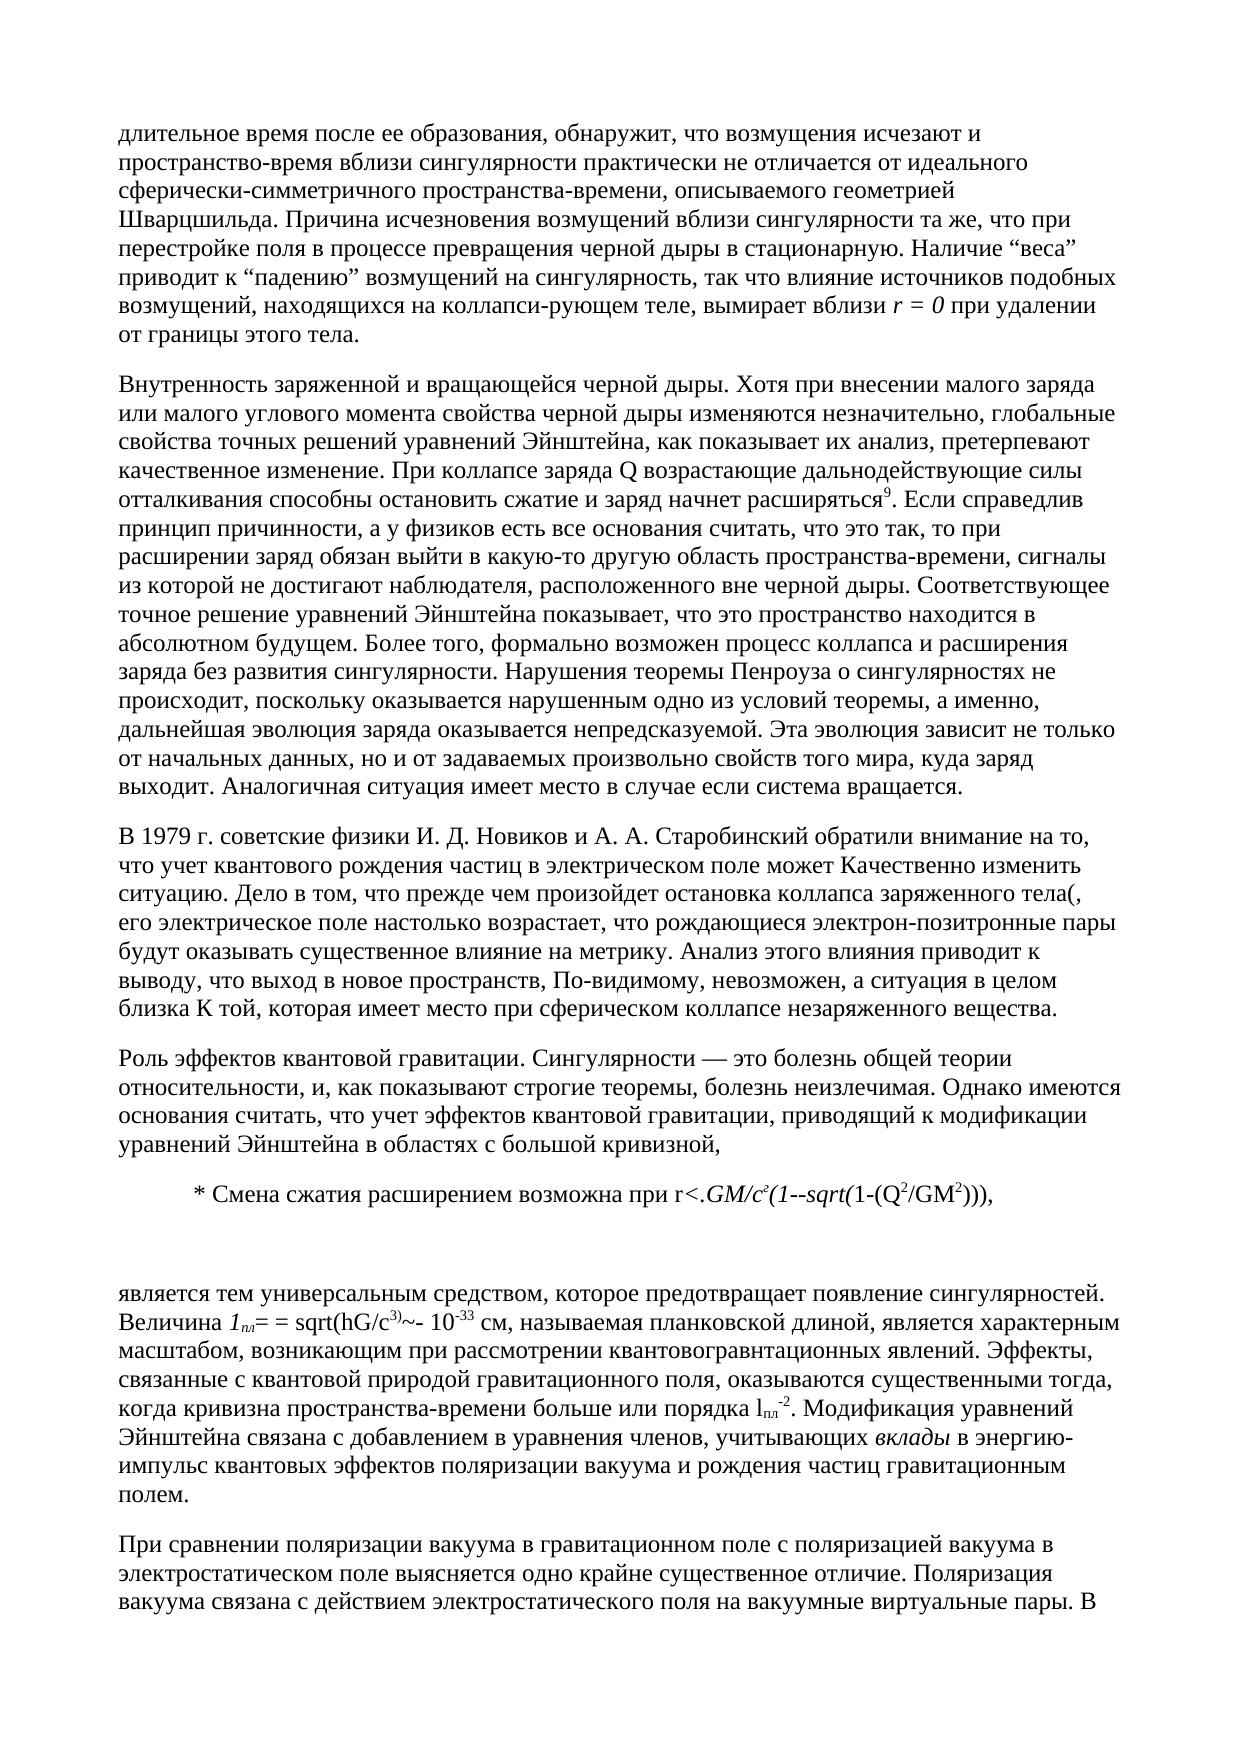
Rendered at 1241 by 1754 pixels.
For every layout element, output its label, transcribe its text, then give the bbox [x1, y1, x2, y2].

text является тем универсальным средством, которое предотвращает появление сингулярностей. Величина 1пл= = sqrt(hG/c3)~- 10-33 см, называемая планковской длиной, является характерным масштабом, возникающим при рассмотрении квантовогравнтационных явлений. Эффекты, связанные с квантовой природой гравитационного поля, оказываются существенными тогда, когда кривизна пространства-времени больше или порядка lпл-2. Модификация уравнений Эйнштейна связана с добавлением в уравнения членов, учитывающих вклады в энергию-импульс квантовых эффектов поляризации вакуума и рождения частиц гравитационным полем. [118, 1278, 1122, 1508]
text Внутренность заряженной и вращающейся черной дыры. Хотя при внесении малого заряда или малого углового момента свойства черной дыры изменяются незначительно, глобальные свойства точных решений уравнений Эйнштейна, как показывает их анализ, претерпевают качественное изменение. При коллапсе заряда Q возрастающие дальнодействующие силы отталкивания способны остановить сжатие и заряд начнет расширяться9. Если справедлив принцип причинности, а у физиков есть все основания считать, что это так, то при расширении заряд обязан выйти в какую-то другую область пространства-времени, сигналы из которой не достигают наблюдателя, расположенного вне черной дыры. Соответствующее точное решение уравнений Эйнштейна показывает, что это пространство находится в абсолютном будущем. Более того, формально возможен процесс коллапса и расширения заряда без развития сингулярности. Нарушения теоремы Пенроуза о сингулярностях не происходит, поскольку оказывается нарушенным одно из условий теоремы, а именно, дальнейшая эволюция заряда оказывается непредсказуемой. Эта эволюция зависит не только от начальных данных, но и от задаваемых произвольно свойств того мира, куда заряд выходит. Аналогичная ситуация имеет место в случае если система вращается. [118, 369, 1122, 800]
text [118, 118, 1122, 348]
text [118, 1529, 1122, 1615]
text Роль эффектов квантовой гравитации. Сингулярности — это болезнь общей теории относительности, и, как показывают строгие теоремы, болезнь неизлечимая. Однако имеются основания считать, что учет эффектов квантовой гравитации, приводящий к модификации уравнений Эйнштейна в областях с большой кривизной, [118, 1043, 1122, 1158]
text * Смена сжатия расширением возможна при r<.GМ/сг(1--sqrt(1-(Q2/GM2))), [193, 1179, 1122, 1208]
text В 1979 г. советские физики И. Д. Новиков и А. А. Старобинский обратили внимание на то, что учет квантового рождения частиц в электрическом поле может Качественно изменить ситуацию. Дело в том, что прежде чем произойдет остановка коллапса заряженного тела(, его электрическое поле настолько возрастает, что рождающиеся электрон-позитронные пары будут оказывать существенное влияние на метрику. Анализ этого влияния приводит к выводу, что выход в новое пространств, По-видимому, невозможен, а ситуация в целом близка К той, которая имеет место при сферическом коллапсе незаряженного вещества. [118, 821, 1122, 1022]
